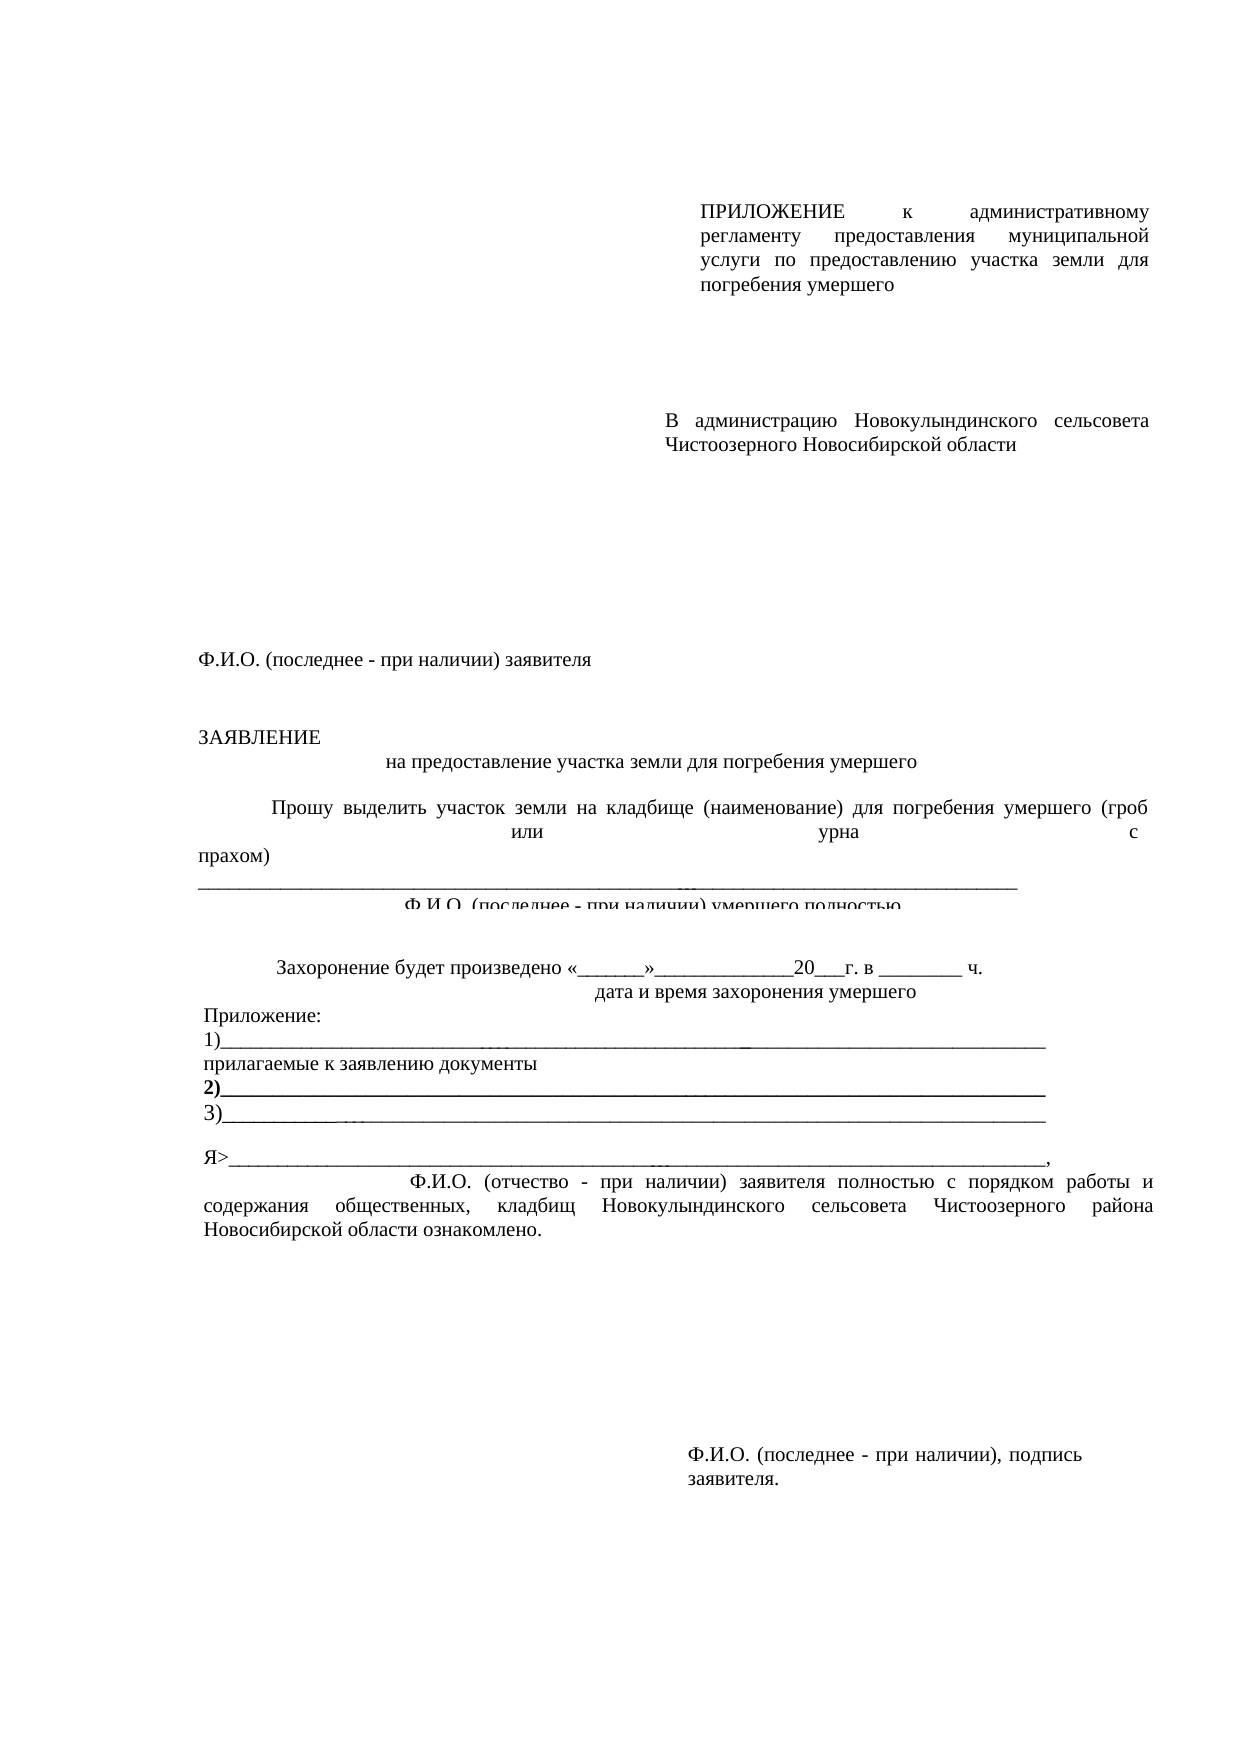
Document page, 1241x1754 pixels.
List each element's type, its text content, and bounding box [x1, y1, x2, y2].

text Захоронение будет произведено « » 20 г. в ________ ч. [276, 955, 1154, 979]
text Ф.И.О. (отчество - при наличии) заявителя полностью с порядком работы и содержания общественных, кладбищ Новокулындинского сельсовета Чистоозерного района Новосибирской области ознакомлено. [203, 1169, 1154, 1241]
text Приложение: [203, 1003, 1154, 1027]
text Ф.И.О. (последнее - при наличии), подпись заявителя. [688, 1442, 1083, 1490]
text Ф.И.О. (последнее - при наличии) заявителя [198, 647, 1118, 671]
text ПРИЛОЖЕНИЕ к административному регламенту предоставления муниципальной услуги по предоставлению участка земли для погребения умершего [700, 199, 1149, 296]
text Прошу выделить участок земли на кладбище (наименование) для погребения умершего (гроб или урна с [198, 795, 1149, 843]
text ЗАЯВЛЕНИЕ [198, 724, 1149, 749]
text Я> ______ , [203, 1144, 1154, 1169]
text В администрацию Новокулындинского сельсовета Чистоозерного Новосибирской области [665, 408, 1149, 456]
text прилагаемые к заявлению документы [203, 1051, 1154, 1075]
text 1) [214, 1027, 1154, 1051]
text прахом) [198, 843, 1149, 867]
text 2) _ [214, 1075, 1154, 1099]
text Ф.И.О. (последнее - при наличии) умершего полностью [198, 893, 1149, 909]
text на предоставление участка земли для погребения умершего [386, 749, 1149, 773]
text дата и время захоронения умершего [595, 979, 1154, 1003]
